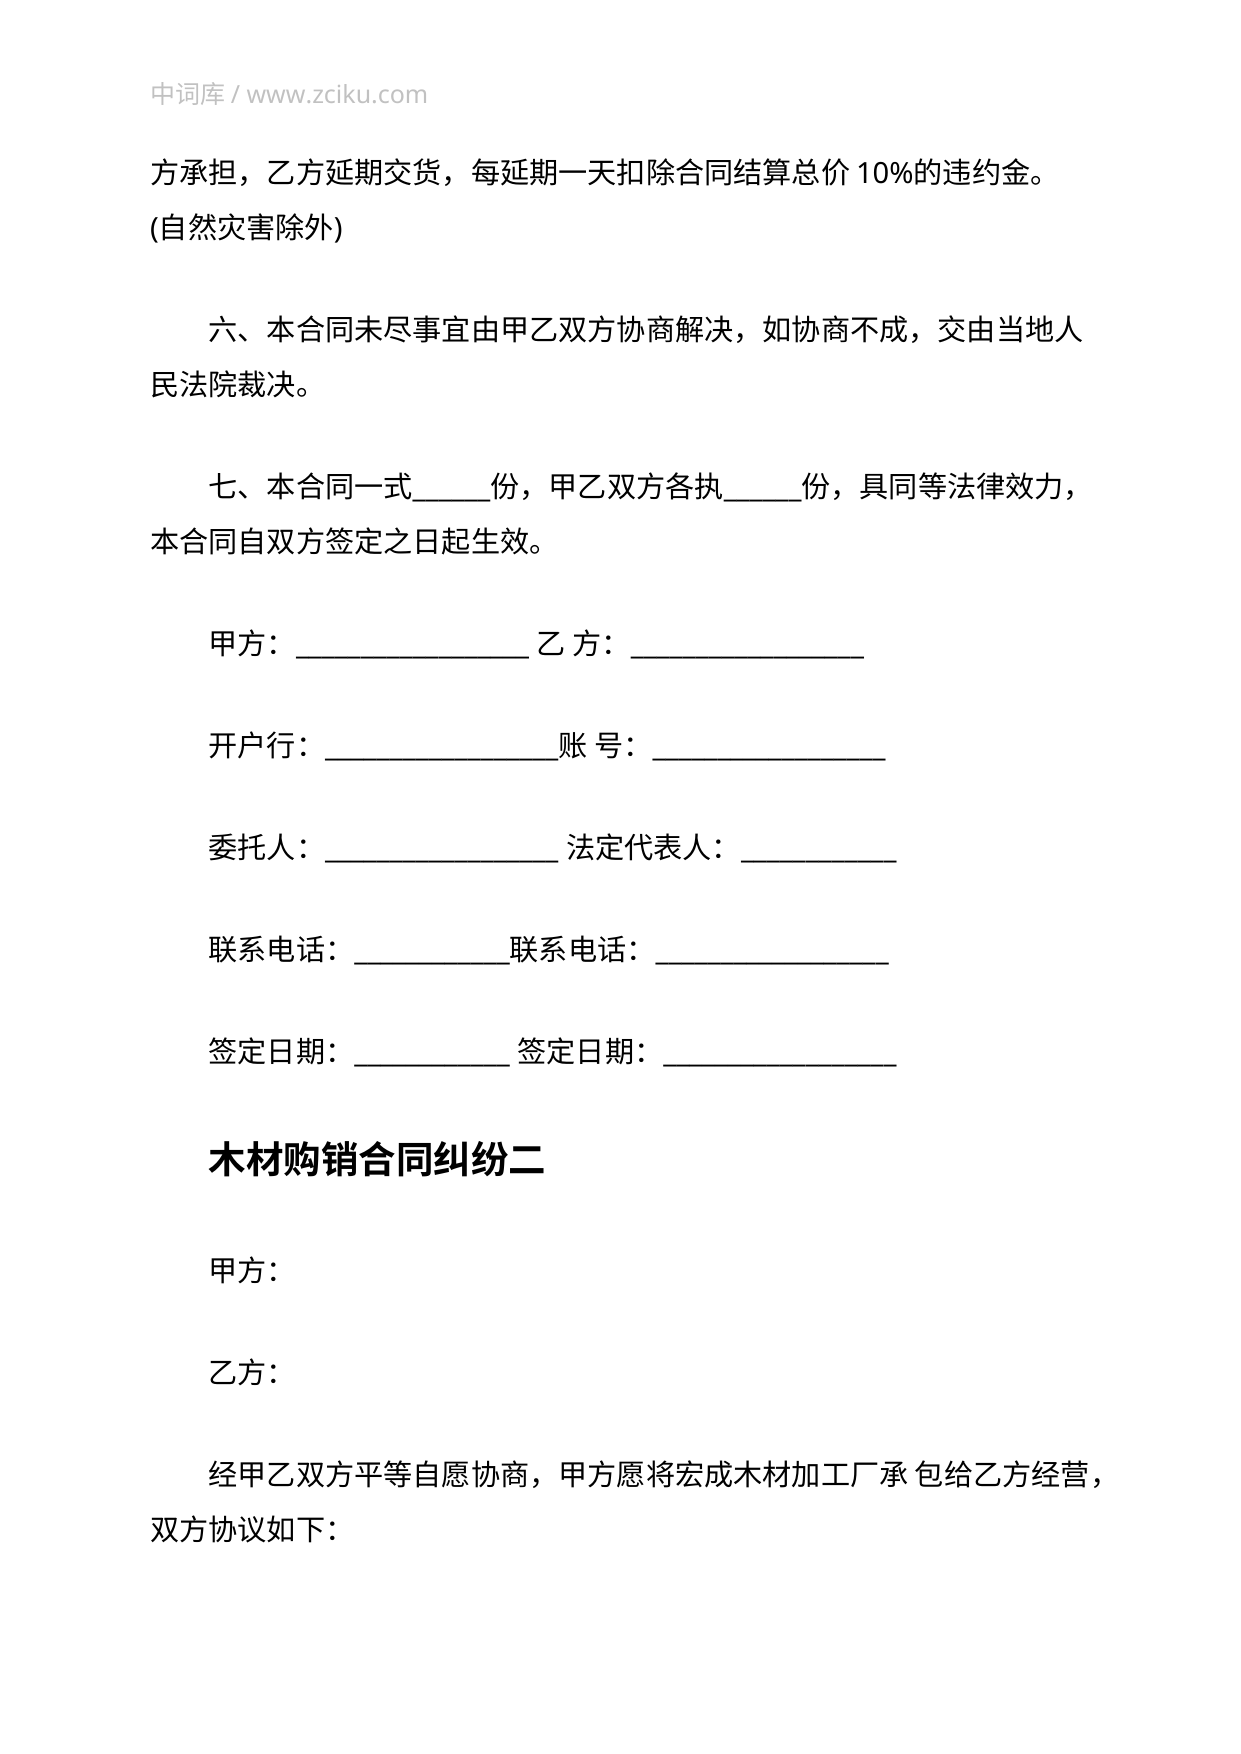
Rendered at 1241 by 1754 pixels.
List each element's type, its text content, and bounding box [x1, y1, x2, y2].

text 乙方： [150, 1349, 1090, 1392]
text 联系电话：____________联系电话：__________________ [150, 926, 1090, 969]
text 经甲乙双方平等自愿协商，甲方愿将宏成木材加工厂承 包给乙方经营，双方协议如下： [150, 1451, 1090, 1548]
text 开户行：__________________账 号：__________________ [150, 722, 1090, 765]
text 甲方： [150, 1248, 1090, 1290]
text 木材购销合同纠纷二 [150, 1130, 1090, 1184]
text 签定日期：____________ 签定日期：__________________ [150, 1028, 1090, 1071]
text 七、本合同一式______份，甲乙双方各执______份，具同等法律效力，本合同自双方签定之日起生效。 [150, 464, 1090, 561]
text 委托人：__________________ 法定代表人：____________ [150, 824, 1090, 867]
text 甲方：__________________ 乙 方：__________________ [150, 620, 1090, 663]
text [150, 150, 1090, 247]
text 六、本合同未尽事宜由甲乙双方协商解决，如协商不成，交由当地人民法院裁决。 [150, 307, 1090, 404]
